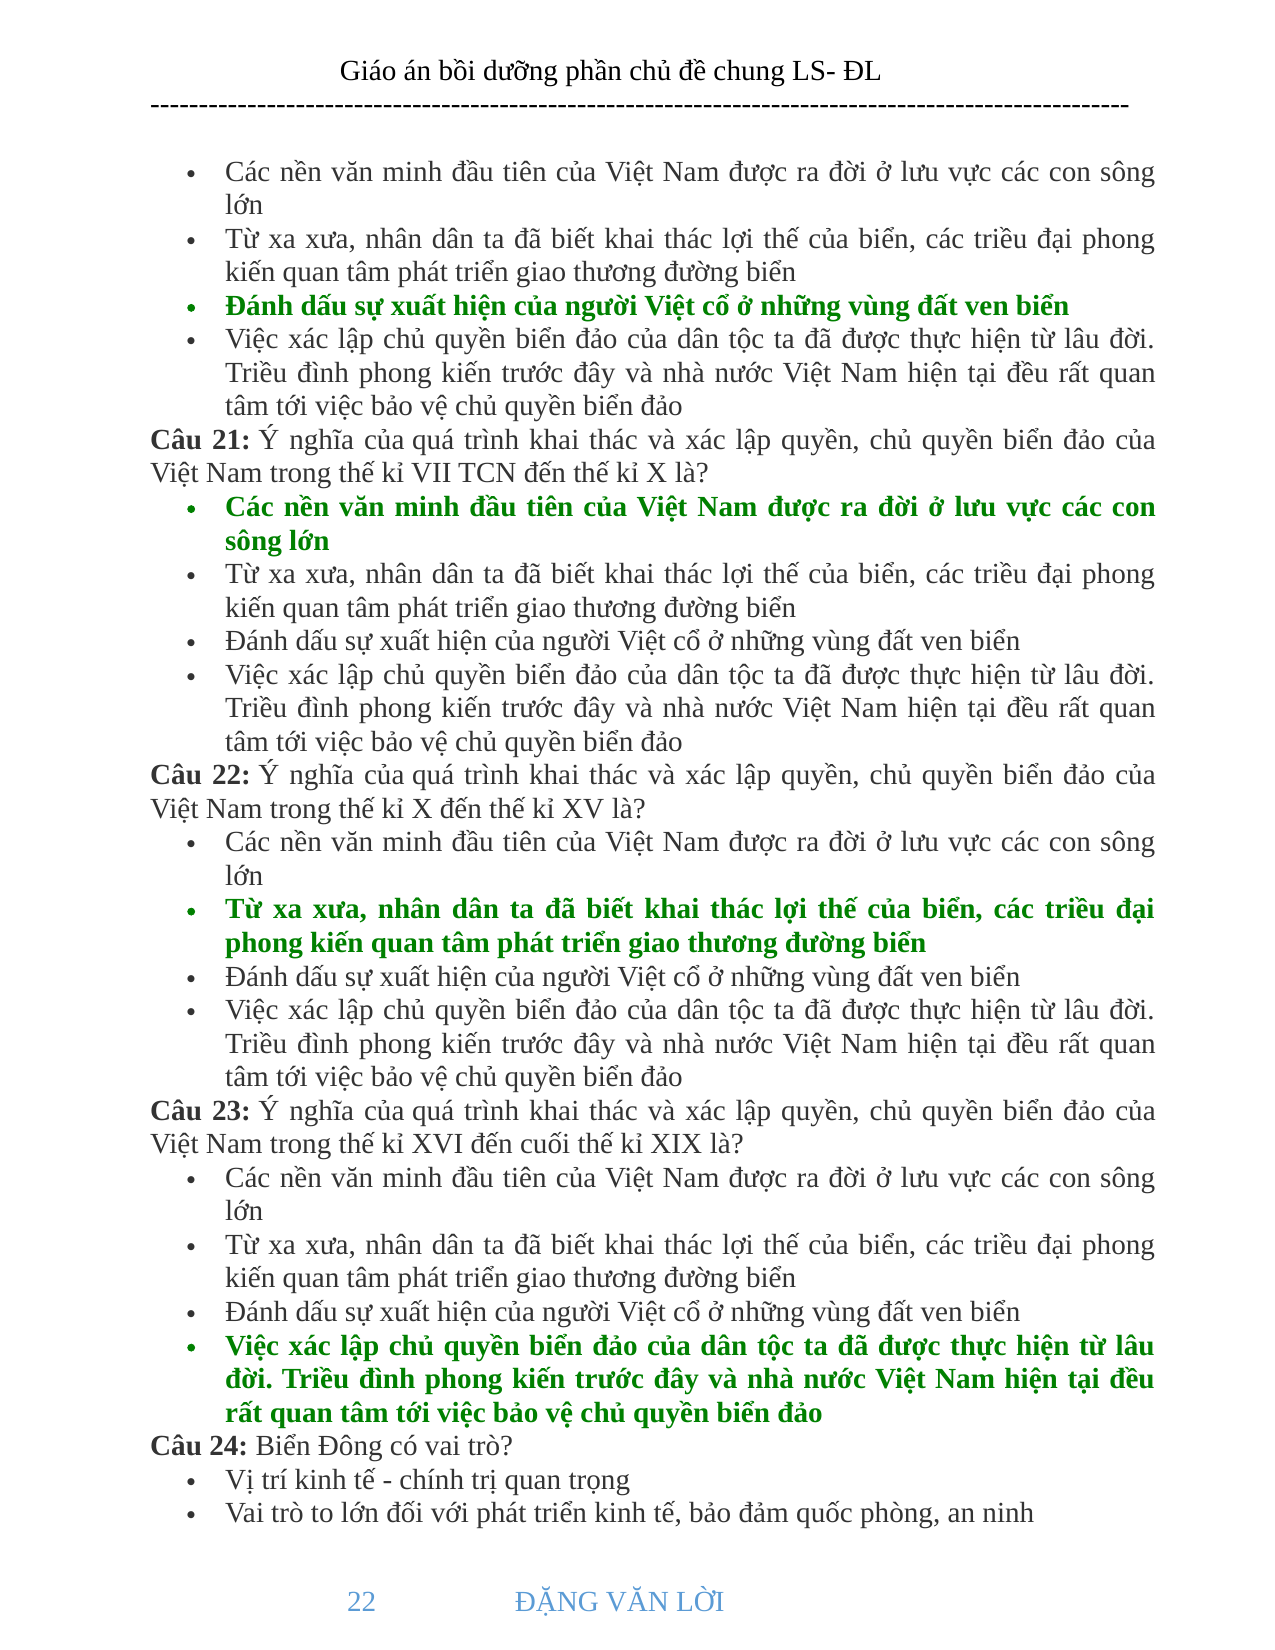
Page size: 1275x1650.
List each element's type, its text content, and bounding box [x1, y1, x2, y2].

list Từ xa xưa, nhân dân ta đã biết khai thác lợi thế của biển, các triều đại phong kiến quan tâm phát triển giao thương đường biển [187, 1227, 1157, 1294]
list Các nền văn minh đầu tiên của Việt Nam được ra đời ở lưu vực các con sông lớn [187, 489, 1157, 556]
list Đánh dấu sự xuất hiện của người Việt cổ ở những vùng đất ven biển [187, 959, 1157, 992]
text Câu 22: Ý nghĩa của quá trình khai thác và xác lập quyền, chủ quyền biển đảo của Việt Nam trong thế kỉ X đến thế kỉ XV là? [150, 757, 1157, 824]
list Việc xác lập chủ quyền biển đảo của dân tộc ta đã được thực hiện từ lâu đời. Triều đình phong kiến trước đây và nhà nước Việt Nam hiện tại đều rất quan tâm tới việc bảo vệ chủ quyền biển đảo [187, 657, 1157, 757]
list Đánh dấu sự xuất hiện của người Việt cổ ở những vùng đất ven biển [187, 623, 1157, 657]
list Từ xa xưa, nhân dân ta đã biết khai thác lợi thế của biển, các triều đại phong kiến quan tâm phát triển giao thương đường biển [187, 556, 1157, 623]
list Các nền văn minh đầu tiên của Việt Nam được ra đời ở lưu vực các con sông lớn [187, 154, 1157, 221]
list Đánh dấu sự xuất hiện của người Việt cổ ở những vùng đất ven biển [187, 288, 1157, 321]
list Các nền văn minh đầu tiên của Việt Nam được ra đời ở lưu vực các con sông lớn [187, 824, 1157, 892]
list Đánh dấu sự xuất hiện của người Việt cổ ở những vùng đất ven biển [187, 1294, 1157, 1328]
text Câu 21: Ý nghĩa của quá trình khai thác và xác lập quyền, chủ quyền biển đảo của Việt Nam trong thế kỉ VII TCN đến thế kỉ X là? [150, 422, 1157, 489]
list Các nền văn minh đầu tiên của Việt Nam được ra đời ở lưu vực các con sông lớn [187, 1160, 1157, 1227]
list Vị trí kinh tế - chính trị quan trọng [187, 1462, 1157, 1495]
list Việc xác lập chủ quyền biển đảo của dân tộc ta đã được thực hiện từ lâu đời. Triều đình phong kiến trước đây và nhà nước Việt Nam hiện tại đều rất quan tâm tới việc bảo vệ chủ quyền biển đảo [187, 992, 1157, 1093]
list Việc xác lập chủ quyền biển đảo của dân tộc ta đã được thực hiện từ lâu đời. Triều đình phong kiến trước đây và nhà nước Việt Nam hiện tại đều rất quan tâm tới việc bảo vệ chủ quyền biển đảo [187, 1328, 1157, 1428]
list Vai trò to lớn đối với phát triển kinh tế, bảo đảm quốc phòng, an ninh [187, 1495, 1157, 1529]
list Từ xa xưa, nhân dân ta đã biết khai thác lợi thế của biển, các triều đại phong kiến quan tâm phát triển giao thương đường biển [187, 221, 1157, 288]
text Câu 24: Biển Đông có vai trò? [150, 1428, 1157, 1462]
list Việc xác lập chủ quyền biển đảo của dân tộc ta đã được thực hiện từ lâu đời. Triều đình phong kiến trước đây và nhà nước Việt Nam hiện tại đều rất quan tâm tới việc bảo vệ chủ quyền biển đảo [187, 321, 1157, 422]
text Câu 23: Ý nghĩa của quá trình khai thác và xác lập quyền, chủ quyền biển đảo của Việt Nam trong thế kỉ XVI đến cuối thế kỉ XIX là? [150, 1093, 1157, 1160]
list Từ xa xưa, nhân dân ta đã biết khai thác lợi thế của biển, các triều đại phong kiến quan tâm phát triển giao thương đường biển [187, 892, 1157, 959]
